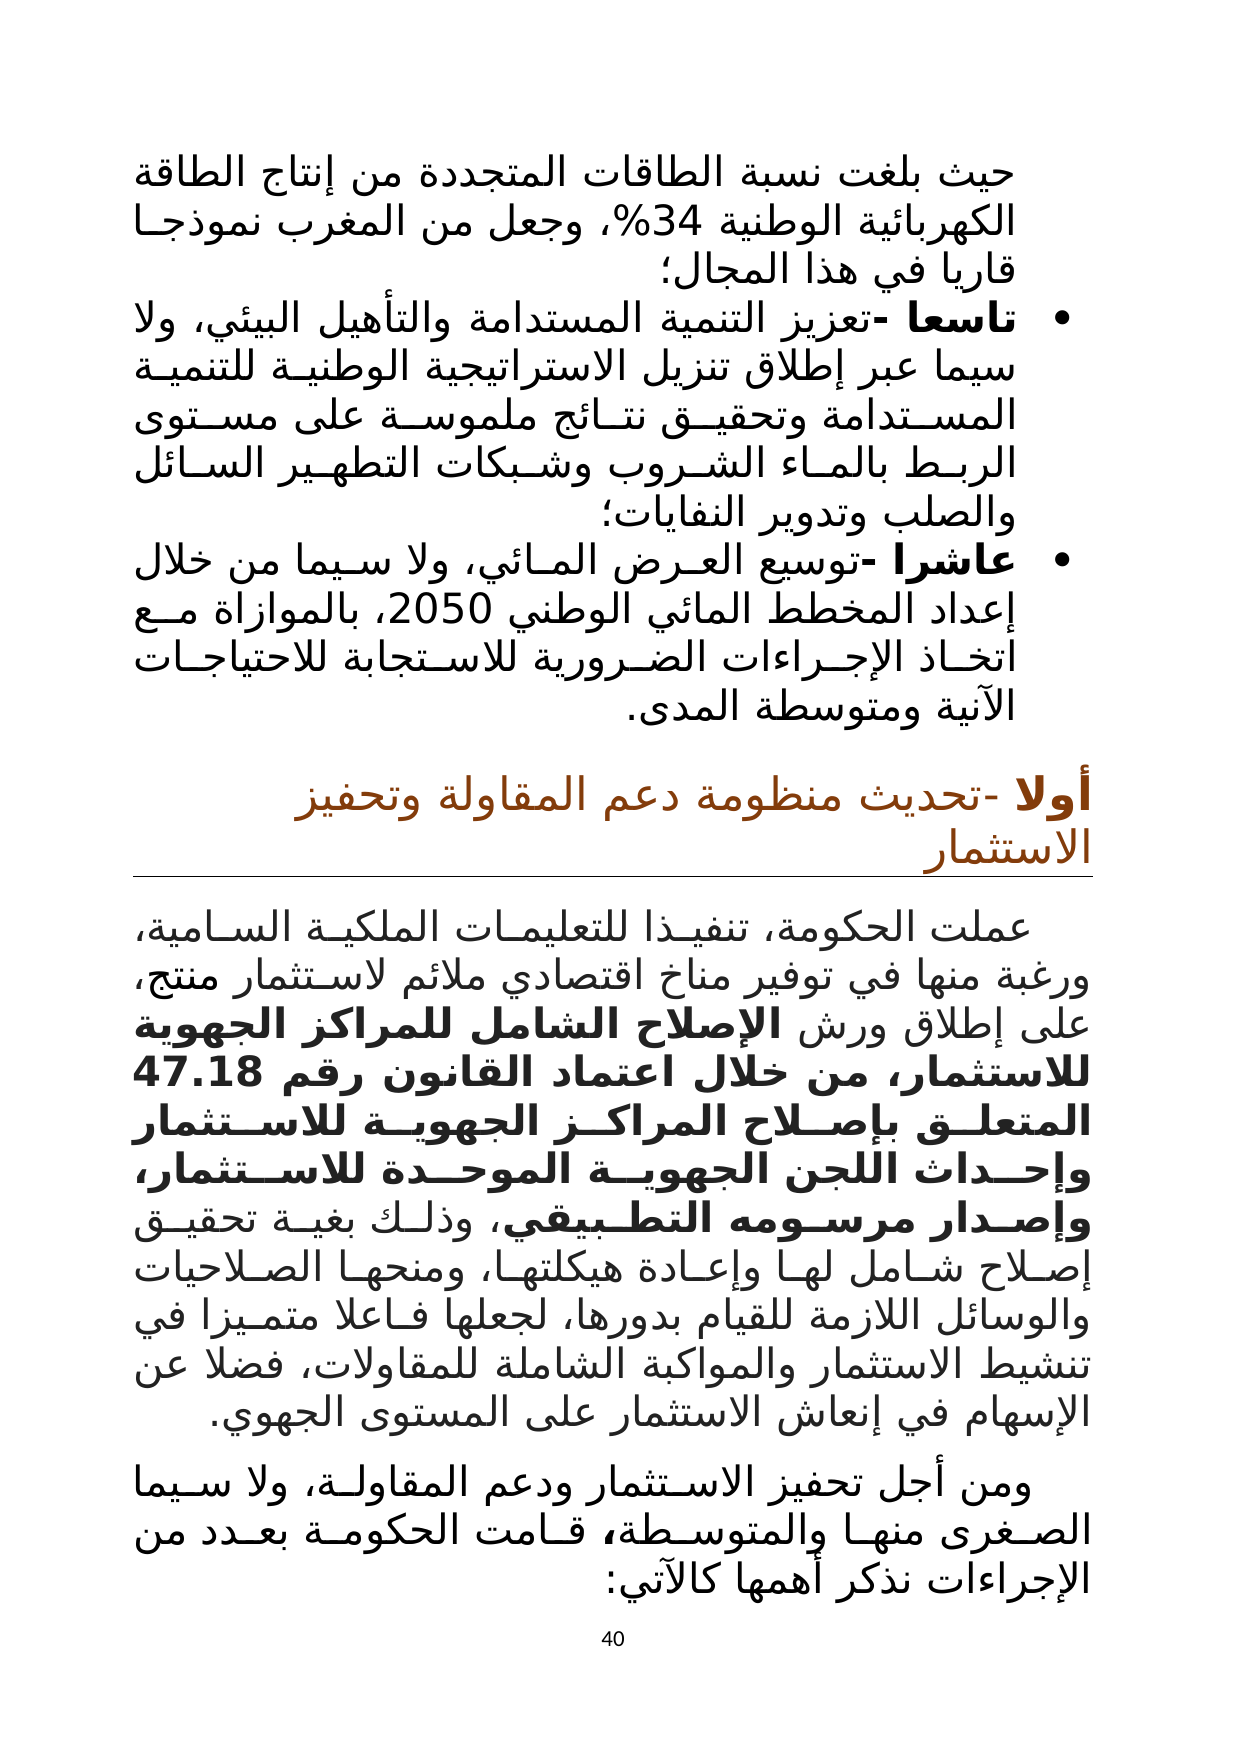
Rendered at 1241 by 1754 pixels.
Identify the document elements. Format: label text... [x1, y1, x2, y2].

text ومن أجل تحفيز الاستثمار ودعم المقاولة، ولا سيما الصغرى منها والمتوسطة، قامت الحكومة بعدد من الإجراءات نذكر أهمها كالآتي: [133, 1457, 1093, 1603]
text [133, 148, 1055, 293]
text عاشرا -توسيع العرض المائي، ولا سيما من خلال إعداد المخطط المائي الوطني 2050، بالموازاة مع اتخاذ الإجراءات الضرورية للاستجابة للاحتياجات الآنية ومتوسطة المدى. [133, 536, 1055, 730]
text تاسعا -تعزيز التنمية المستدامة والتأهيل البيئي، ولا سيما عبر إطلاق تنزيل الاستراتيجية الوطنية للتنمية المستدامة وتحقيق نتائج ملموسة على مستوى الربط بالماء الشروب وشبكات التطهير السائل والصلب وتدوير النفايات؛ [133, 293, 1055, 536]
subtitle أولا -تحديث منظومة دعم المقاولة وتحفيز الاستثمار [133, 768, 1093, 876]
text عملت الحكومة، تنفيذا للتعليمات الملكية السامية، ورغبة منها في توفير مناخ اقتصادي ملائم لاستثمار منتج، على إطلاق ورش الإصلاح الشامل للمراكز الجهوية للاستثمار، من خلال اعتماد القانون رقم 47.18 المتعلق بإصلاح المراكز الجهوية للاستثمار وإحداث اللجن الجهوية الموحدة للاستثمار، وإصدار مرسومه التطبيقي، وذلك بغية تحقيق إصلاح شامل لها وإعادة هيكلتها، ومنحها الصلاحيات والوسائل اللازمة للقيام بدورها، لجعلها فاعلا متميزا في تنشيط الاستثمار والمواكبة الشاملة للمقاولات، فضلا عن الإسهام في إنعاش الاستثمار على المستوى الجهوي. [133, 902, 1093, 1436]
